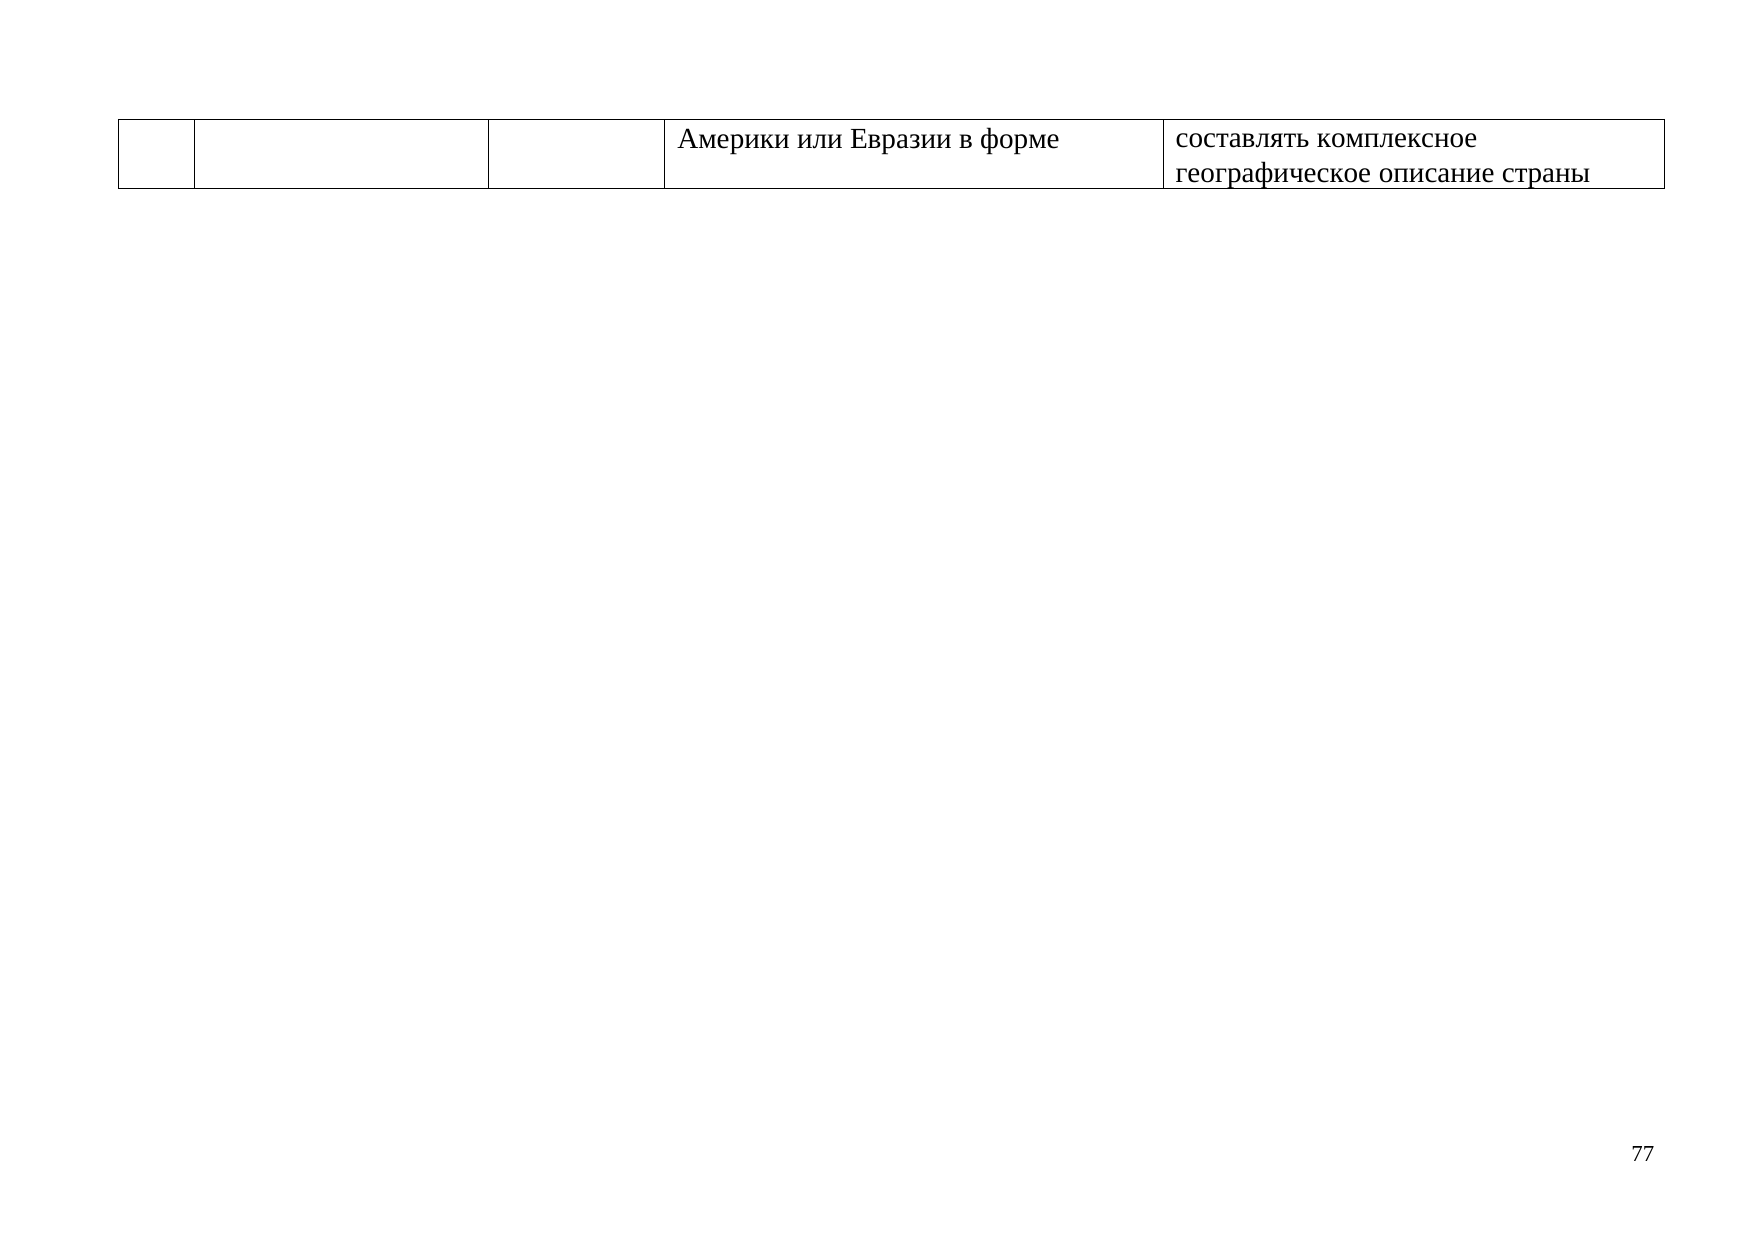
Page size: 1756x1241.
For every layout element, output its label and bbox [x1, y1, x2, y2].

table_header [195, 120, 488, 188]
table_header [119, 120, 194, 188]
table_header [665, 120, 1163, 188]
table_header [489, 120, 664, 188]
table_header [1164, 120, 1664, 188]
